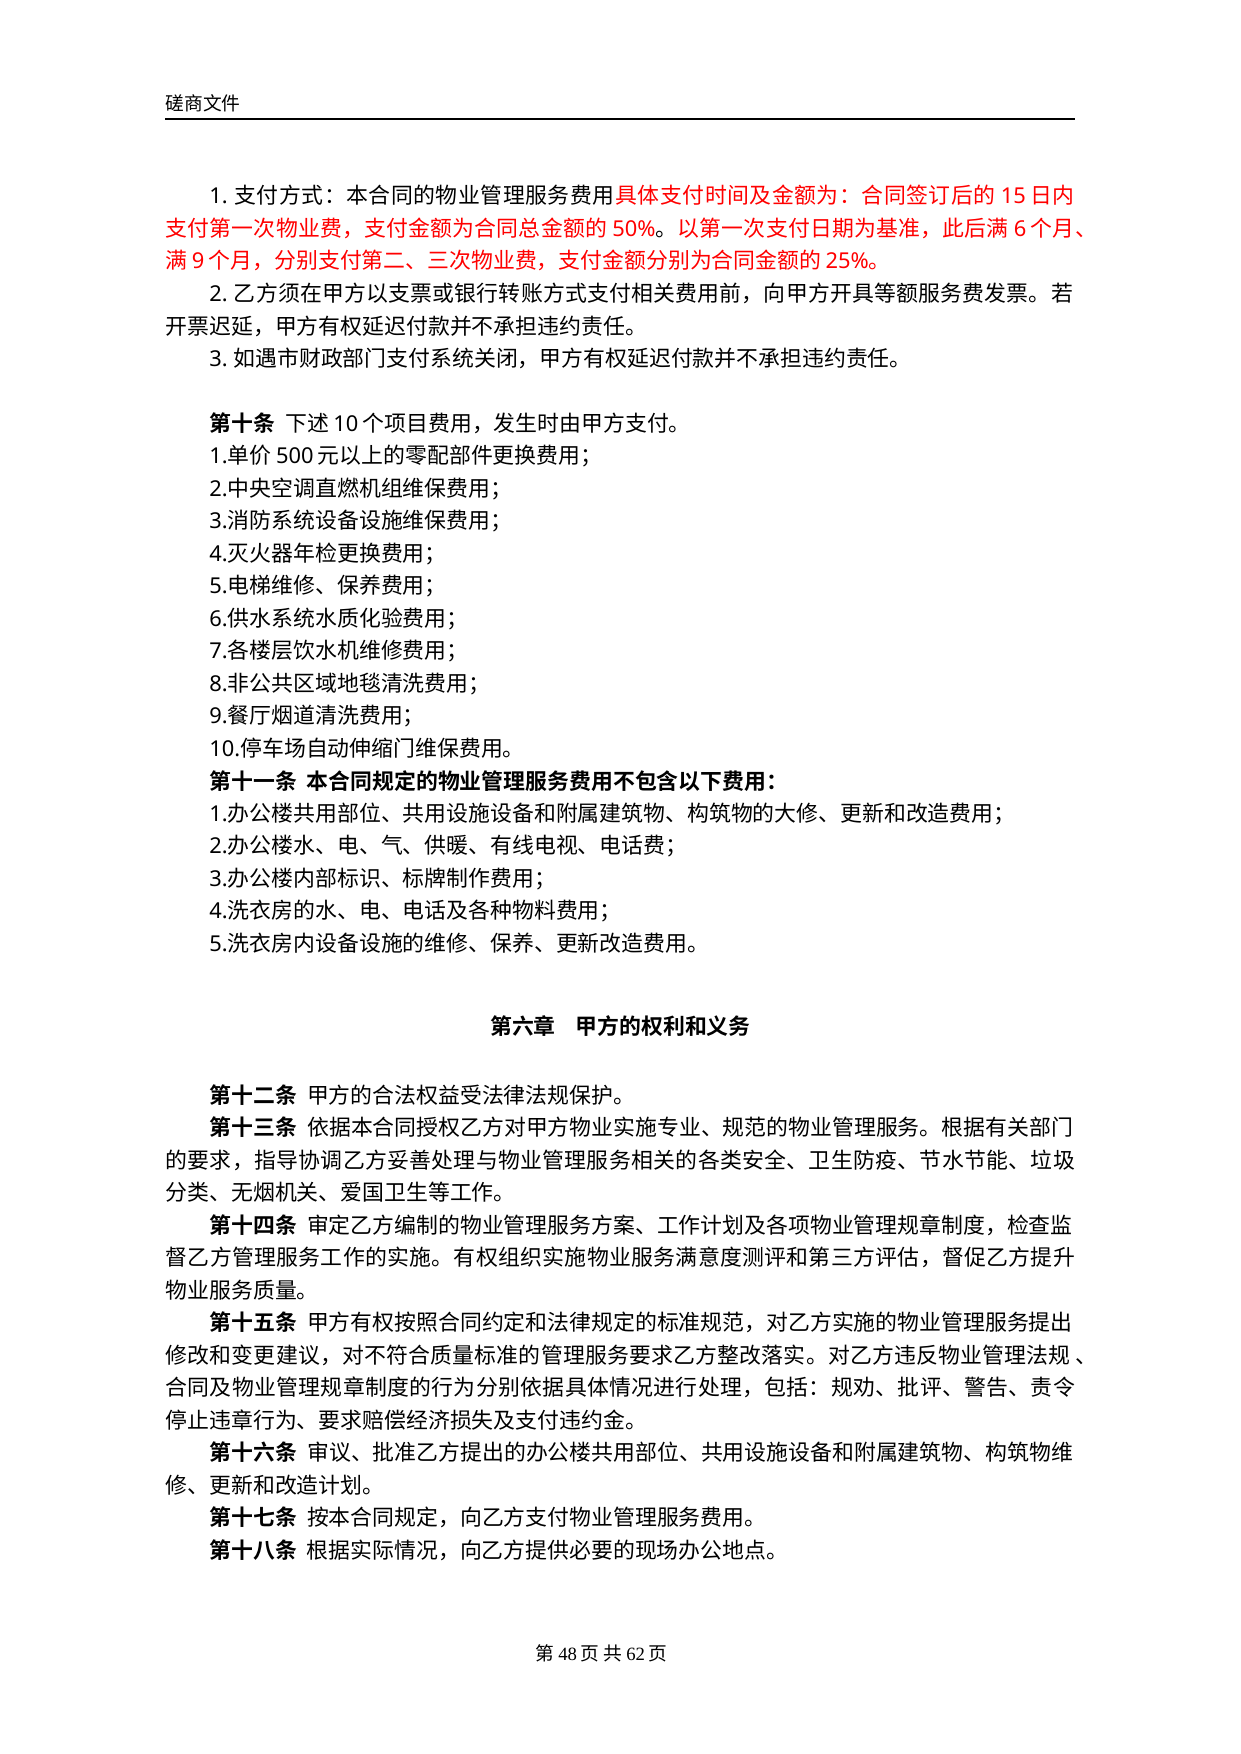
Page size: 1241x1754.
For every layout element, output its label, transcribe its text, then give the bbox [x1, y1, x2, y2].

text 8.非公共区域地毯清洗费用； [165, 666, 1075, 698]
text 5.洗衣房内设备设施的维修、保养、更新改造费用。 [165, 926, 1075, 958]
text 1. 支付方式：本合同的物业管理服务费用具体支付时间及金额为：合同签订后的15日内支付第一次物业费，支付金额为合同总金额的50%。以第一次支付日期为基准，此后满6个月、满9个月，分别支付第二、三次物业费，支付金额分别为合同金额的25%。 [165, 178, 1075, 276]
text 第十四条 审定乙方编制的物业管理服务方案、工作计划及各项物业管理规章制度，检查监督乙方管理服务工作的实施。有权组织实施物业服务满意度测评和第三方评估，督促乙方提升物业服务质量。 [165, 1207, 1075, 1305]
text 4.灭火器年检更换费用； [165, 536, 1075, 568]
text 3.消防系统设备设施维保费用； [165, 503, 1075, 536]
text 第十二条 甲方的合法权益受法律法规保护。 [165, 1077, 1075, 1110]
text 第十五条 甲方有权按照合同约定和法律规定的标准规范，对乙方实施的物业管理服务提出修改和变更建议，对不符合质量标准的管理服务要求乙方整改落实。对乙方违反物业管理法规、合同及物业管理规章制度的行为分别依据具体情况进行处理，包括：规劝、批评、警告、责令停止违章行为、要求赔偿经济损失及支付违约金。 [165, 1305, 1075, 1435]
text 第十三条 依据本合同授权乙方对甲方物业实施专业、规范的物业管理服务。根据有关部门的要求，指导协调乙方妥善处理与物业管理服务相关的各类安全、卫生防疫、节水节能、垃圾分类、无烟机关、爱国卫生等工作。 [165, 1110, 1075, 1207]
text 第十条 下述10个项目费用，发生时由甲方支付。 [165, 406, 1075, 438]
text 第十七条 按本合同规定，向乙方支付物业管理服务费用。 [165, 1500, 1075, 1532]
text 7.各楼层饮水机维修费用； [165, 633, 1075, 666]
text 第十六条 审议、批准乙方提出的办公楼共用部位、共用设施设备和附属建筑物、构筑物维修、更新和改造计划。 [165, 1435, 1075, 1500]
text 4.洗衣房的水、电、电话及各种物料费用； [165, 893, 1075, 926]
text 9.餐厅烟道清洗费用； [165, 698, 1075, 731]
text 第十一条 本合同规定的物业管理服务费用不包含以下费用： [165, 763, 1075, 796]
text 1.单价500元以上的零配部件更换费用； [165, 438, 1075, 471]
text 10.停车场自动伸缩门维保费用。 [165, 731, 1075, 763]
text 6.供水系统水质化验费用； [165, 601, 1075, 633]
text 第六章 甲方的权利和义务 [165, 991, 1075, 1045]
text 5.电梯维修、保养费用； [165, 568, 1075, 601]
text 3. 如遇市财政部门支付系统关闭，甲方有权延迟付款并不承担违约责任。 [165, 341, 1075, 373]
text 2.中央空调直燃机组维保费用； [165, 471, 1075, 503]
text 2.办公楼水、电、气、供暖、有线电视、电话费； [165, 828, 1075, 861]
text 2. 乙方须在甲方以支票或银行转账方式支付相关费用前，向甲方开具等额服务费发票。若开票迟延，甲方有权延迟付款并不承担违约责任。 [165, 276, 1075, 341]
text 第十八条 根据实际情况，向乙方提供必要的现场办公地点。 [165, 1532, 1075, 1565]
text 3.办公楼内部标识、标牌制作费用； [165, 861, 1075, 893]
text 1.办公楼共用部位、共用设施设备和附属建筑物、构筑物的大修、更新和改造费用； [165, 796, 1075, 828]
